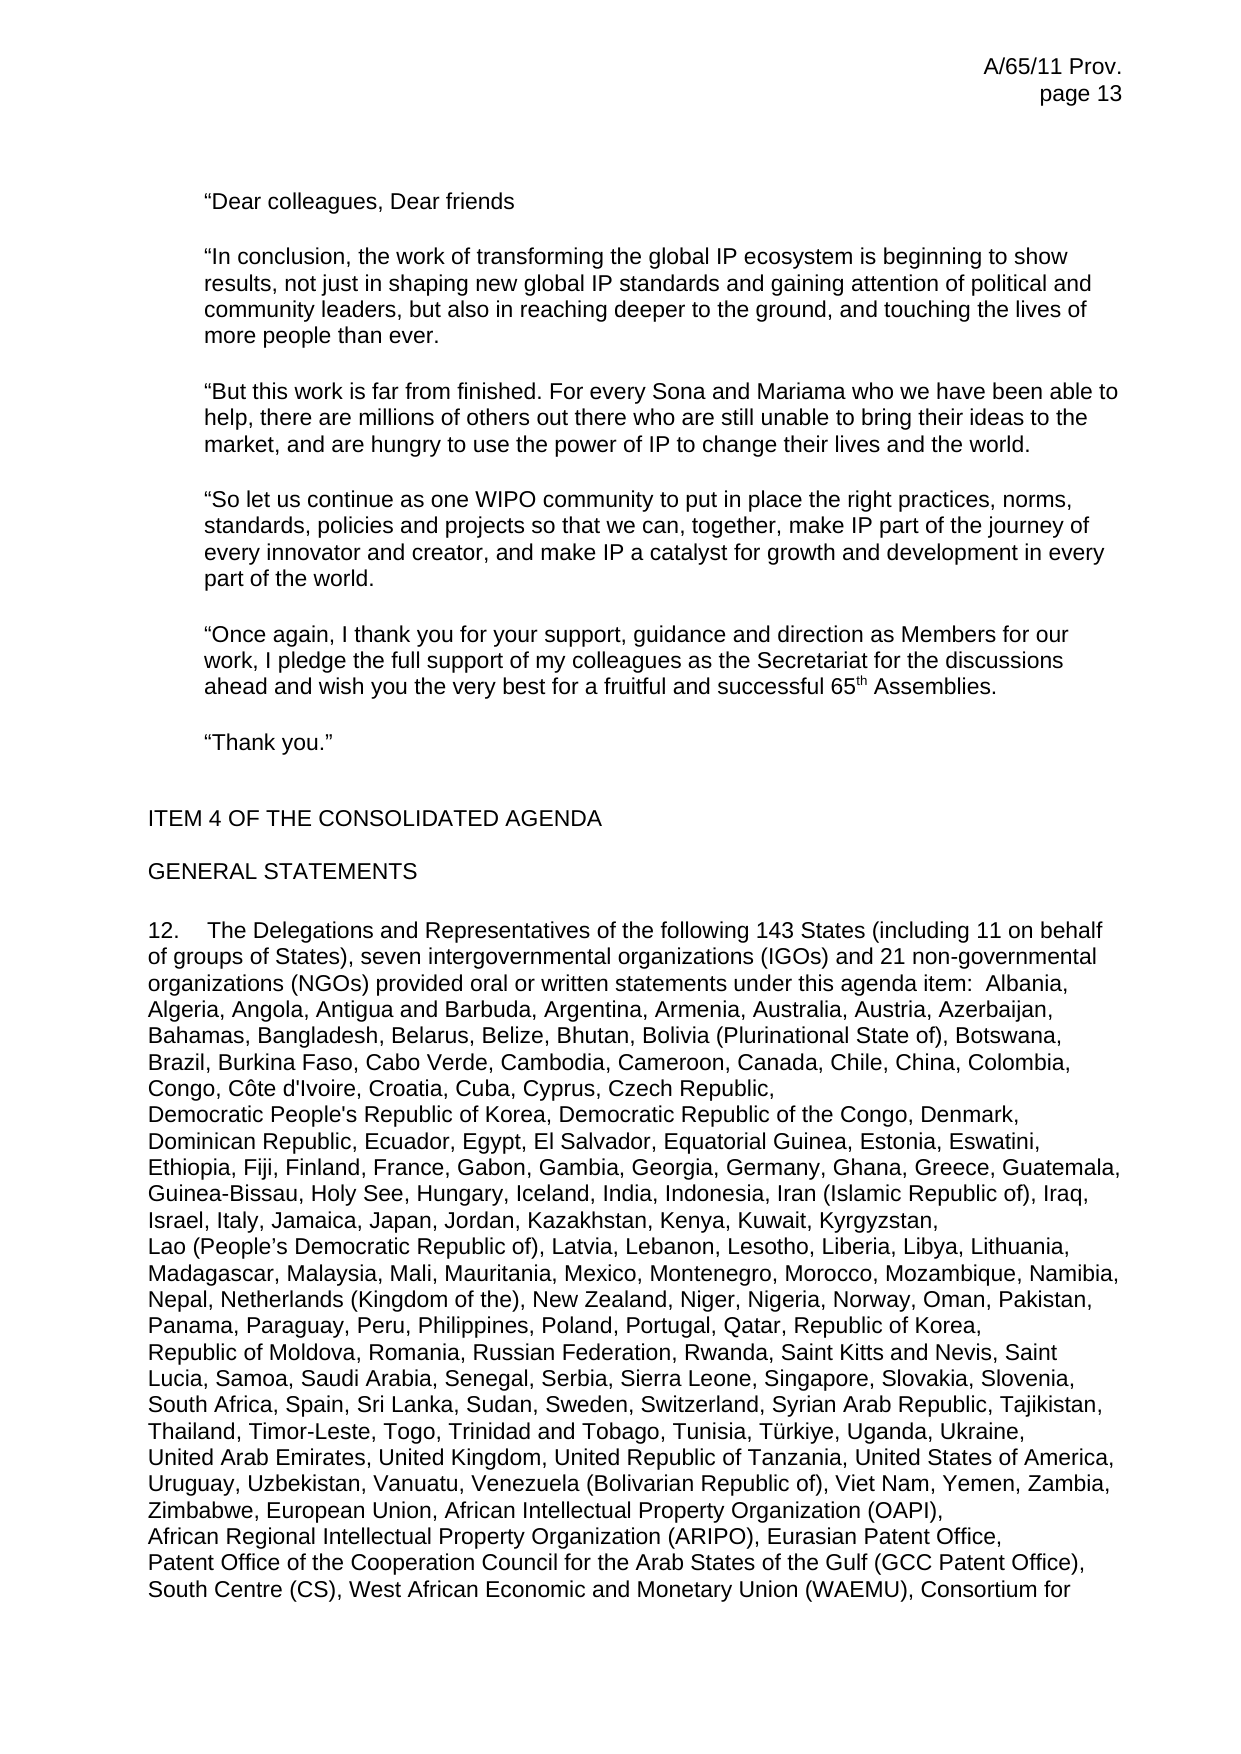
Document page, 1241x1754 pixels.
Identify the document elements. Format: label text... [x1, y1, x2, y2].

text “But this work is far from finished. For every Sona and Mariama who we have been able to help, there are millions of others out there who are still unable to bring their ideas to the market, and are hungry to use the power of IP to change their lives and the world. [204, 378, 1122, 457]
text “Thank you.” [204, 729, 1122, 755]
subtitle ITEM 4 OF THE CONSOLIDATED AGENDA GENERAL STATEMENTS [148, 805, 1122, 884]
text “So let us continue as one WIPO community to put in place the right practices, norms, standards, policies and projects so that we can, together, make IP part of the journey of every innovator and creator, and make IP a catalyst for growth and development in every part of the world. [204, 486, 1122, 591]
text “In conclusion, the work of transforming the global IP ecosystem is beginning to show results, not just in shaping new global IP standards and gaining attention of political and community leaders, but also in reaching deeper to the ground, and touching the lives of more people than ever. [204, 243, 1122, 349]
text “Dear colleagues, Dear friends [204, 188, 1122, 214]
text “Once again, I thank you for your support, guidance and direction as Members for our work, I pledge the full support of my colleagues as the Secretariat for the discussions ahead and wish you the very best for a fruitful and successful 65th Assemblies. [204, 621, 1122, 700]
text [148, 917, 1122, 1602]
